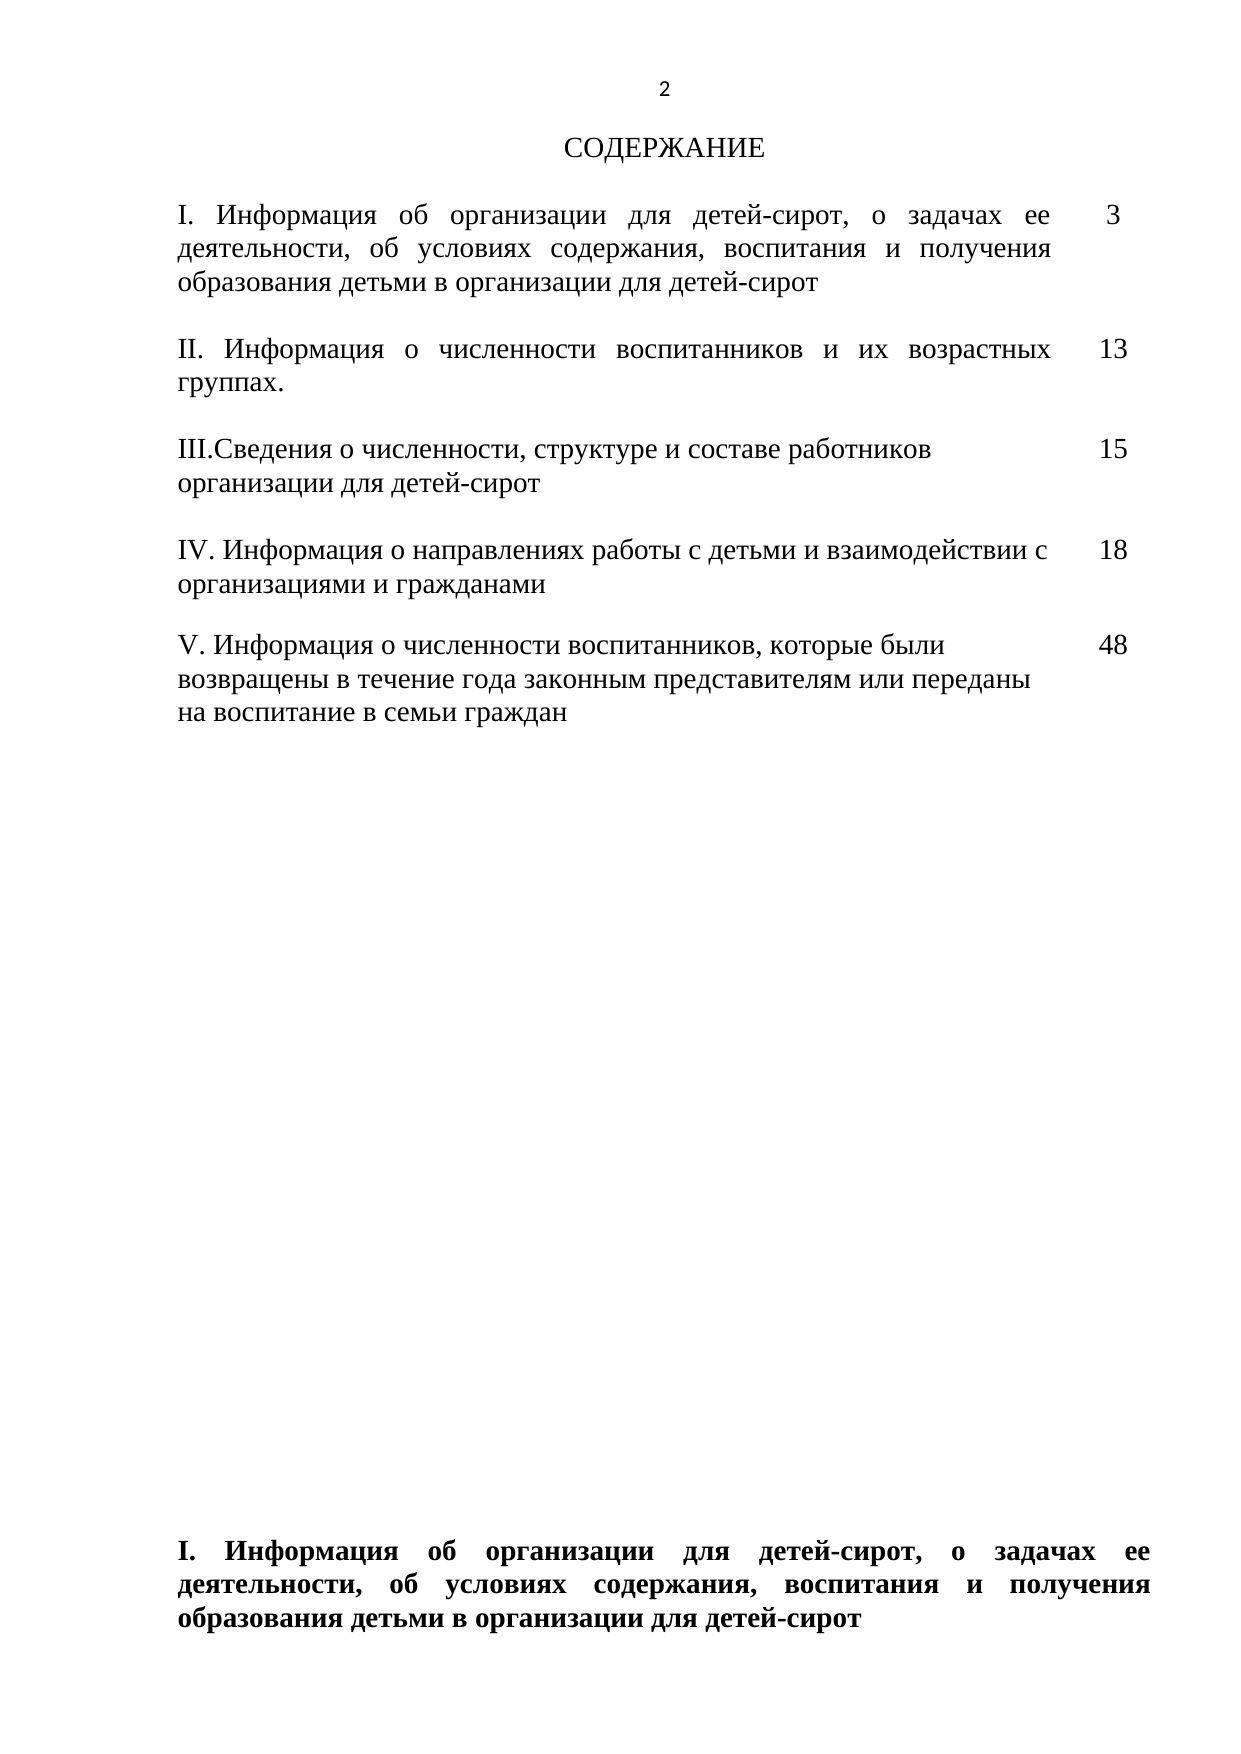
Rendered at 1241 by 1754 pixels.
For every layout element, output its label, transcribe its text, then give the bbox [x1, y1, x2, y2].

table_cell 48 [1063, 628, 1163, 762]
table_header Информация об организации для детей-сирот, о задачах ее деятельности, об условиях содержания, воспитания и получения образования детьми в организации для детей-сирот [166, 197, 1063, 331]
table_cell II. Информация о численности воспитанников и их возрастных группах. [166, 331, 1063, 432]
text Информация об организации для детей-сирот, о задачах ее деятельности, об условиях содержания, воспитания и получения образования детьми в организации для детей-сирот [177, 1533, 1152, 1634]
text СОДЕРЖАНИЕ [177, 130, 1152, 163]
table_cell 13 [1063, 331, 1163, 432]
table_cell III.Сведения о численности, структуре и составе работников организации для детей-сирот [166, 432, 1063, 532]
table_cell 15 [1063, 432, 1163, 532]
table_header 3 [1063, 197, 1163, 331]
table_cell IV. Информация о направлениях работы с детьми и взаимодействии с организациями и гражданами [166, 532, 1063, 627]
table_cell 18 [1063, 532, 1163, 627]
table_cell V. Информация о численности воспитанников, которые были возвращены в течение года законным представителям или переданы на воспитание в семьи граждан [166, 628, 1063, 762]
